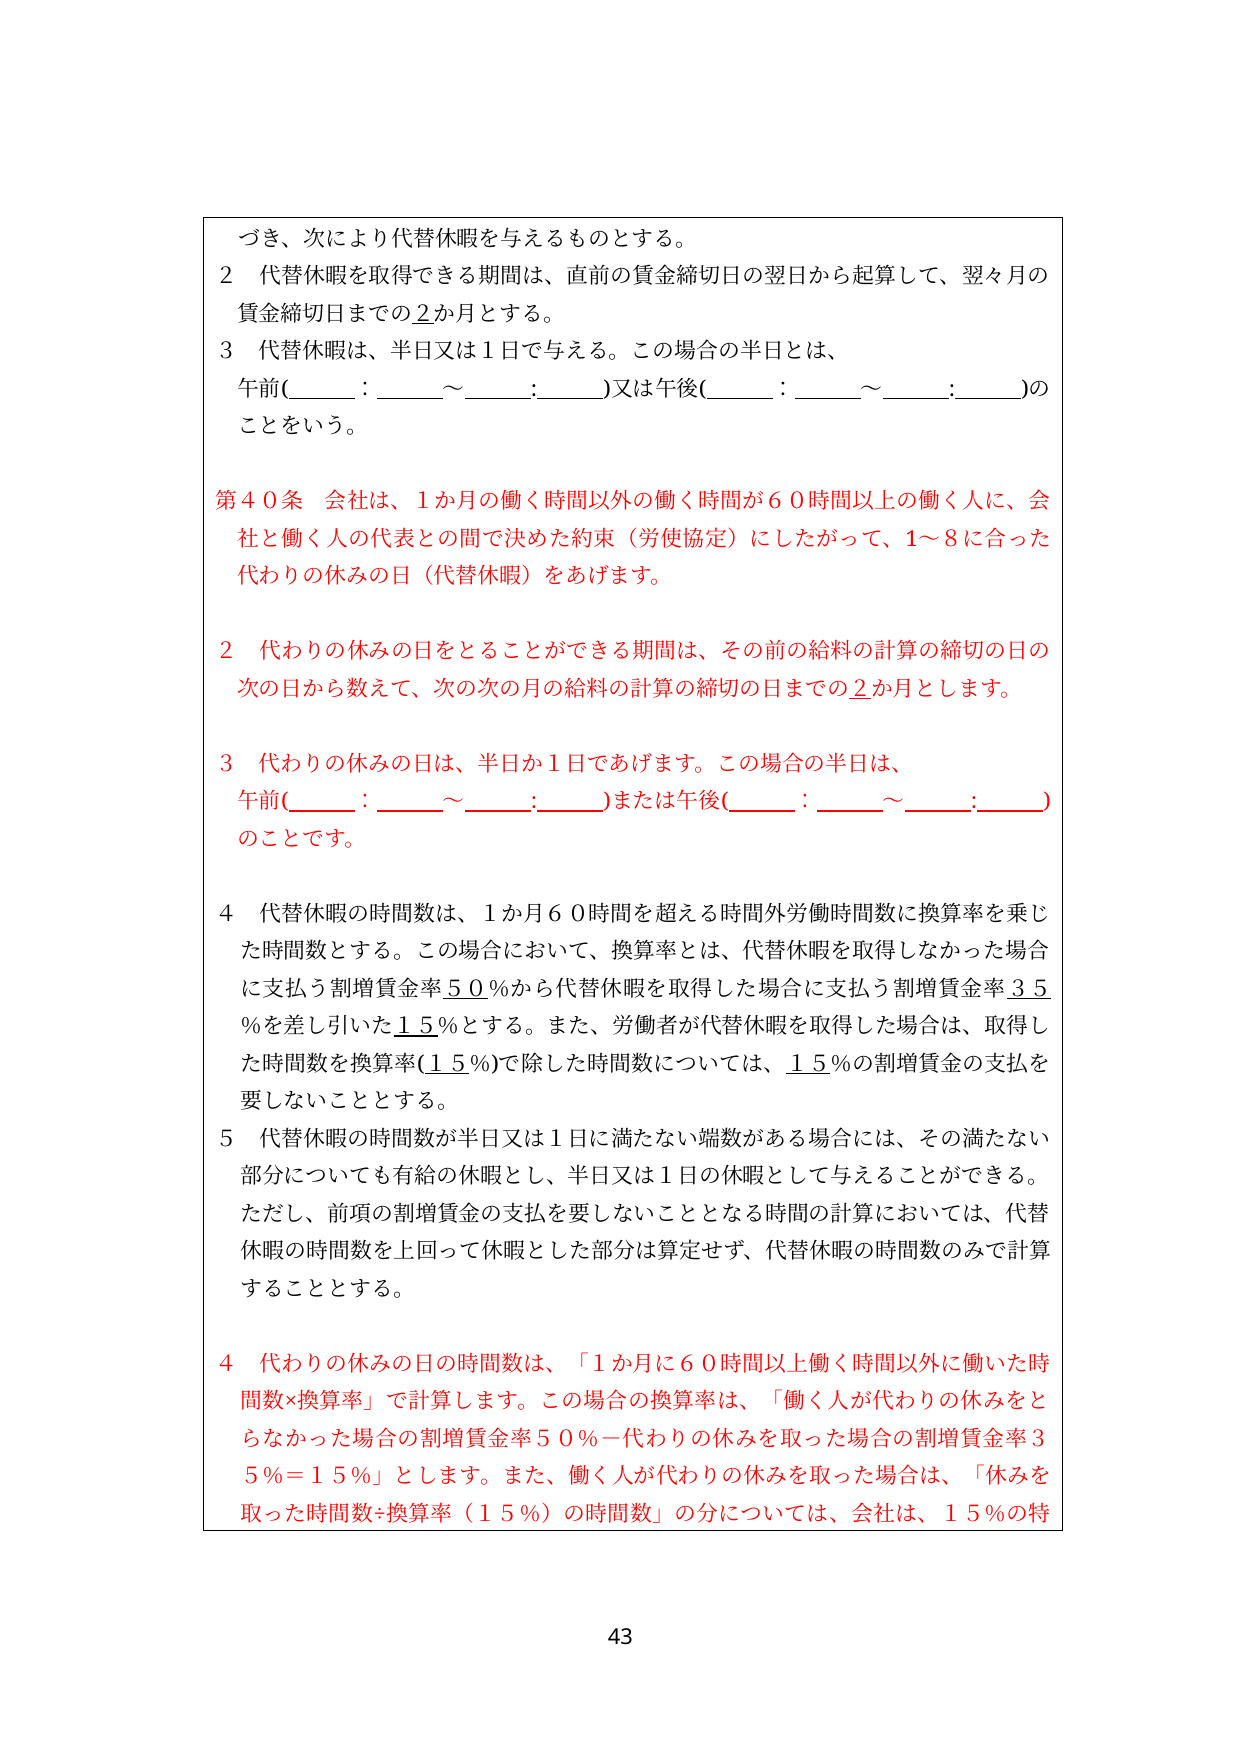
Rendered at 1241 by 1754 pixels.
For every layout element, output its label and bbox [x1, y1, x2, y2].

table_header [204, 218, 1062, 1530]
